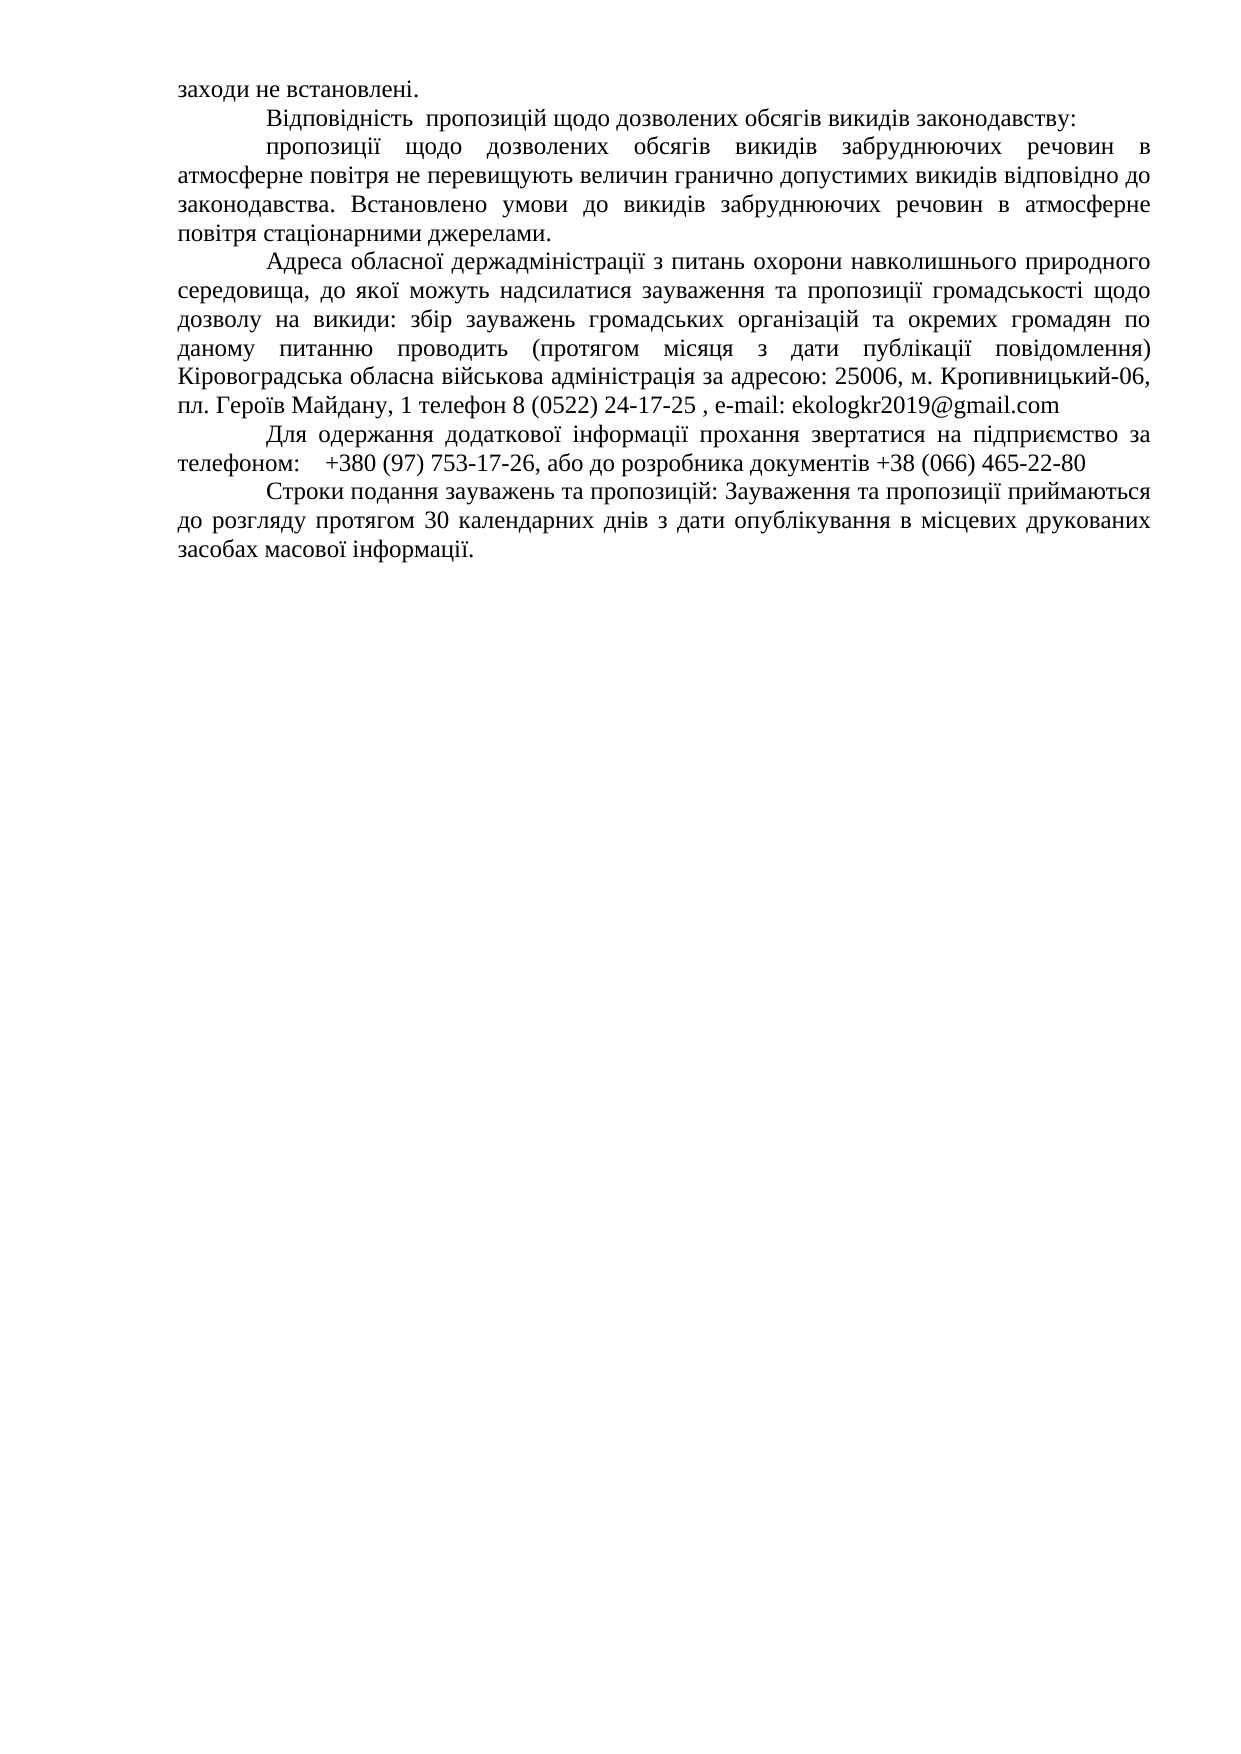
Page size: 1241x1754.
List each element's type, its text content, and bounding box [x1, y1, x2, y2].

text Для одержання додаткової інформації прохання звертатися на підприємство за телефоном: +380 (97) 753-17-26, або до розробника документів +38 (066) 465-22-80 [177, 419, 1152, 476]
text Адреса обласної держадміністрації з питань охорони навколишнього природного середовища, до якої можуть надсилатися зауваження та пропозиції громадськості щодо дозволу на викиди: збір зауважень громадських організацій та окремих громадян по даному питанню проводить (протягом місяця з дати публікації повідомлення) Кіровоградська обласна військова адміністрація за адресою: 25006, м. Кропивницький-06, пл. Героїв Майдану, 1 телефон 8 (0522) 24-17-25 , е-mail: ekologkr2019@gmail.com [177, 246, 1152, 419]
text Відповідність пропозицій щодо дозволених обсягів викидів законодавству: [177, 103, 1152, 131]
text пропозиції щодо дозволених обсягів викидів забруднюючих речовин в атмосферне повітря не перевищують величин гранично допустимих викидів відповідно до законодавства. Встановлено умови до викидів забруднюючих речовин в атмосферне повітря стаціонарними джерелами. [177, 131, 1152, 246]
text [177, 74, 1152, 103]
text Строки подання зауважень та пропозицій: Зауваження та пропозиції приймаються до розгляду протягом 30 календарних днів з дати опублікування в місцевих друкованих засобах масової інформації. [177, 476, 1152, 563]
